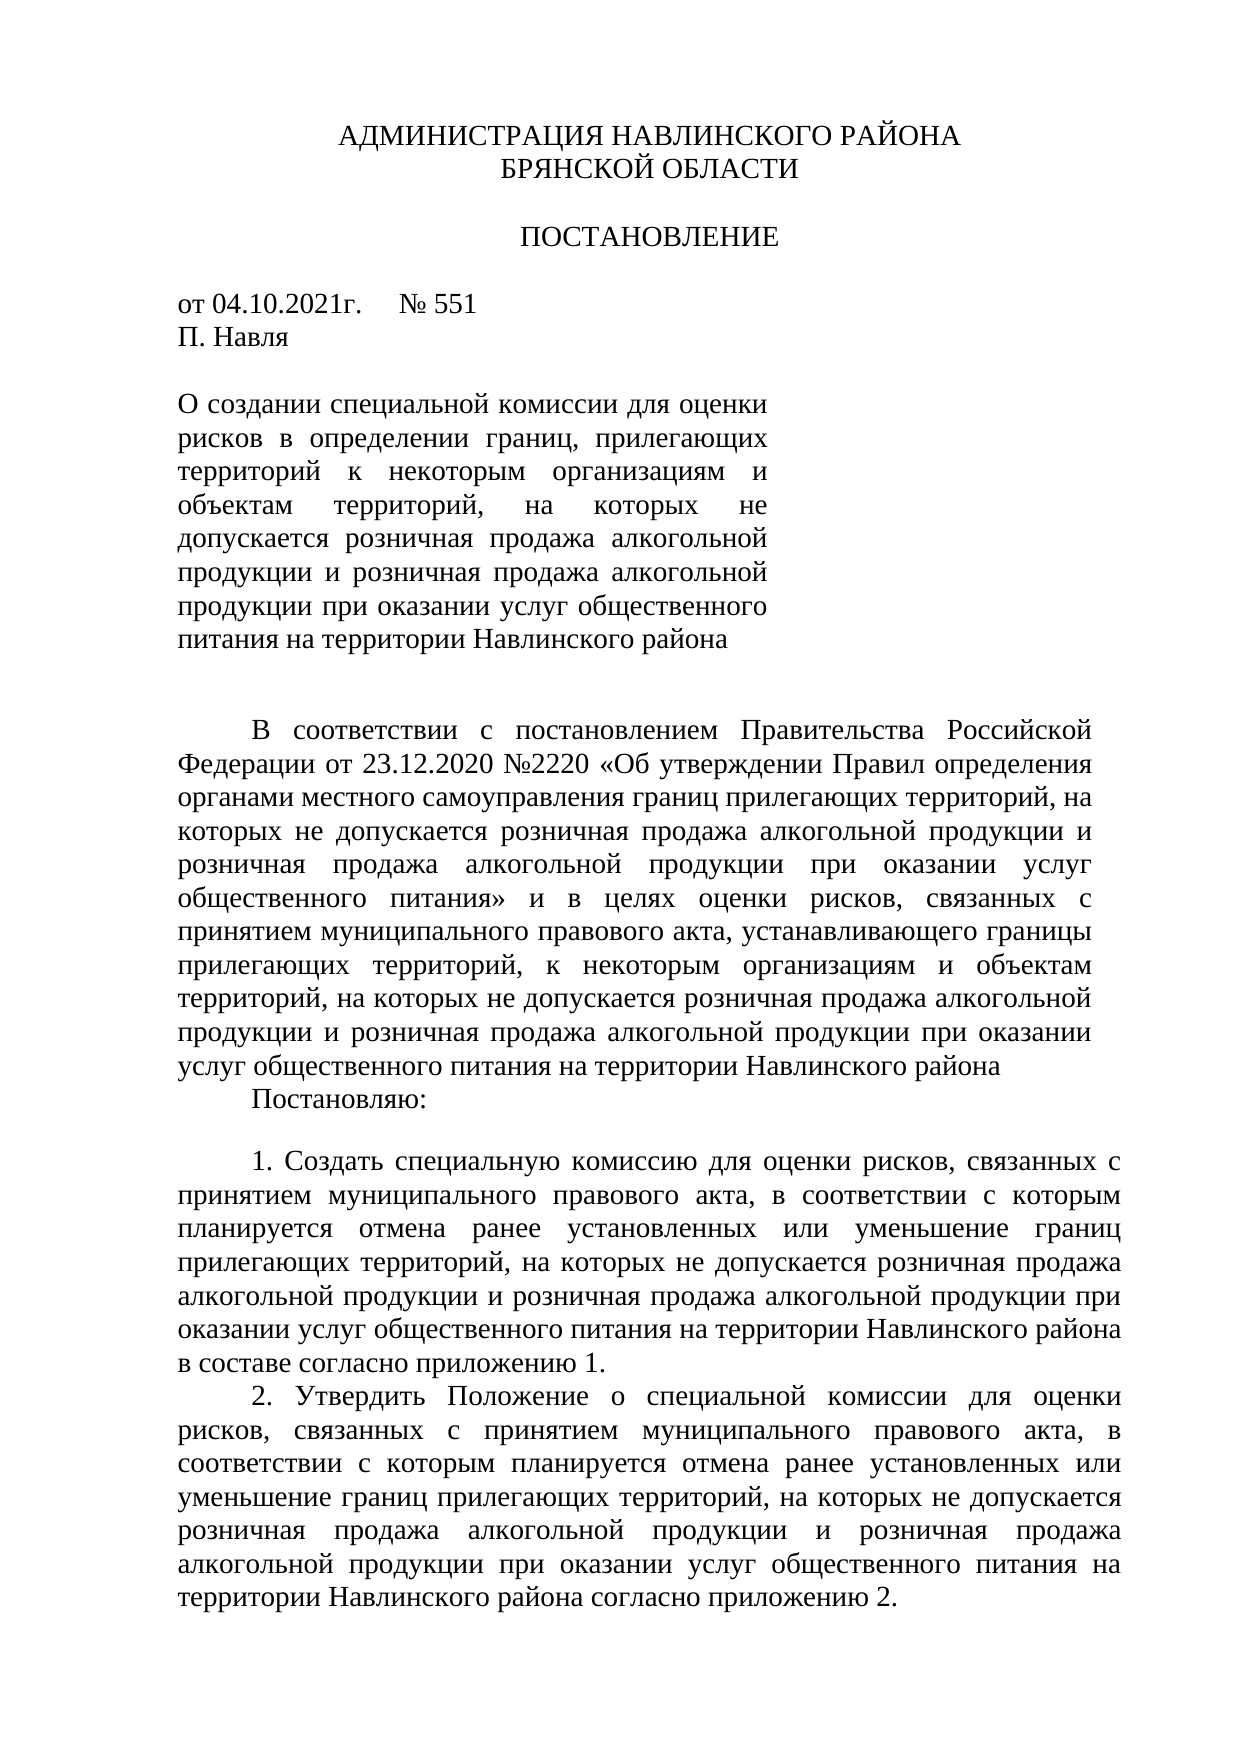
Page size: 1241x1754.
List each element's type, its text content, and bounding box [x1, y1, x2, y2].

text 2. Утвердить Положение о специальной комиссии для оценки рисков, связанных с принятием муниципального правового акта, в соответствии с которым планируется отмена ранее установленных или уменьшение границ прилегающих территорий, на которых не допускается розничная продажа алкогольной продукции и розничная продажа алкогольной продукции при оказании услуг общественного питания на территории Навлинского района согласно приложению 2. [177, 1378, 1122, 1613]
text АДМИНИСТРАЦИЯ НАВЛИНСКОГО РАЙОНА [177, 118, 1122, 152]
text В соответствии с постановлением Правительства Российской Федерации от 23.12.2020 №2220 «Об утверждении Правил определения органами местного самоуправления границ прилегающих территорий, на которых не допускается розничная продажа алкогольной продукции и розничная продажа алкогольной продукции при оказании услуг общественного питания» и в целях оценки рисков, связанных с принятием муниципального правового акта, устанавливающего границы прилегающих территорий, к некоторым организациям и объектам территорий, на которых не допускается розничная продажа алкогольной продукции и розничная продажа алкогольной продукции при оказании услуг общественного питания на территории Навлинского района [177, 712, 1093, 1081]
text ПОСТАНОВЛЕНИЕ [177, 219, 1122, 252]
text 1. Создать специальную комиссию для оценки рисков, связанных с принятием муниципального правового акта, в соответствии с которым планируется отмена ранее установленных или уменьшение границ прилегающих территорий, на которых не допускается розничная продажа алкогольной продукции и розничная продажа алкогольной продукции при оказании услуг общественного питания на территории Навлинского района в составе согласно приложению 1. [177, 1143, 1122, 1378]
text Постановляю: [177, 1081, 1093, 1115]
text БРЯНСКОЙ ОБЛАСТИ [177, 152, 1122, 185]
text П. Навля [177, 319, 1240, 353]
text от 04.10.2021г. № 551 [177, 286, 1122, 319]
text О создании специальной комиссии для оценки рисков в определении границ, прилегающих территорий к некоторым организациям и объектам территорий, на которых не допускается розничная продажа алкогольной продукции и розничная продажа алкогольной продукции при оказании услуг общественного питания на территории Навлинского района [177, 386, 768, 655]
